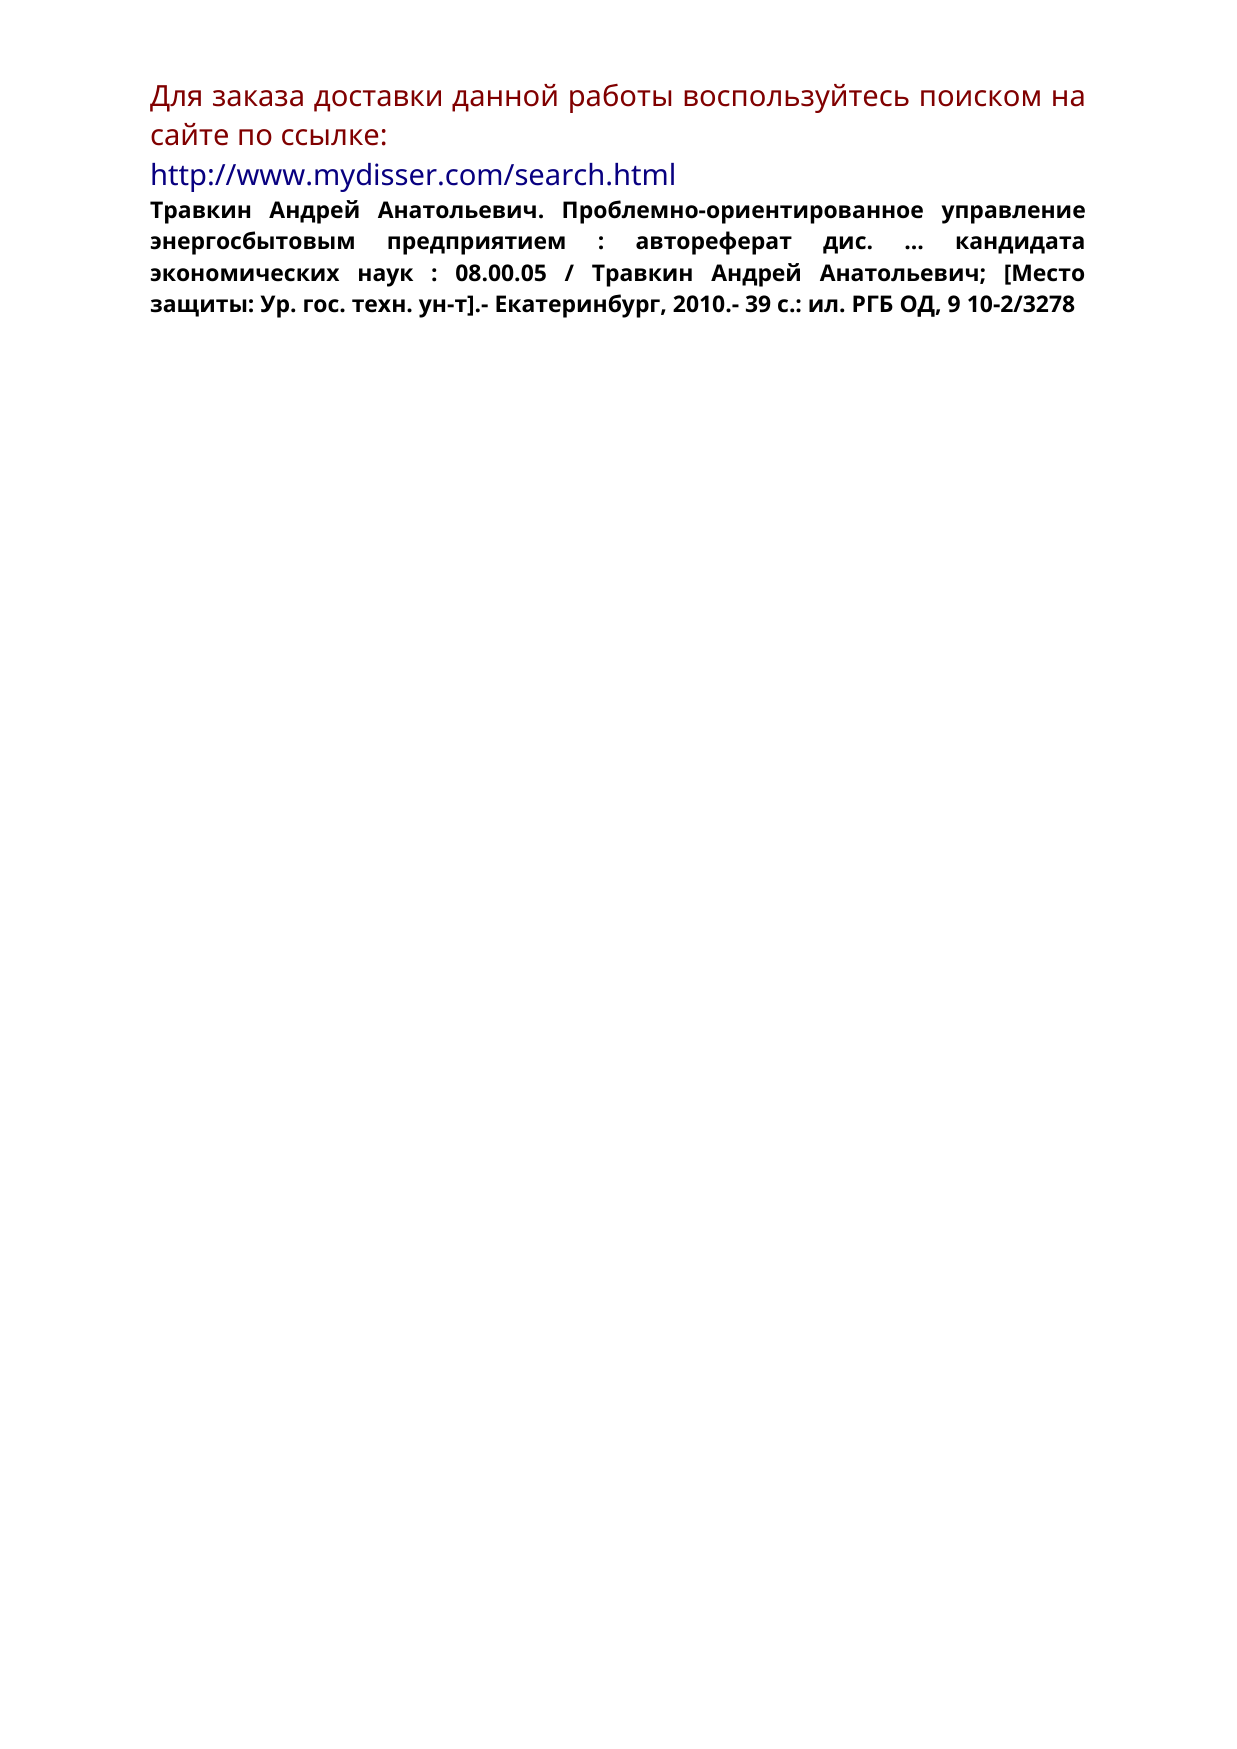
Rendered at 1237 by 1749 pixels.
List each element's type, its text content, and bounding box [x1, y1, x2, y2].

text Травкин Андрей Анатольевич. Проблемно-ориентированное управление энергосбытовым предприятием : автореферат дис. ... кандидата экономических наук : 08.00.05 / Травкин Андрей Анатольевич; [Место защиты: Ур. гос. техн. ун-т].- Екатеринбург, 2010.- 39 с.: ил. РГБ ОД, 9 10-2/3278 [150, 194, 1086, 319]
